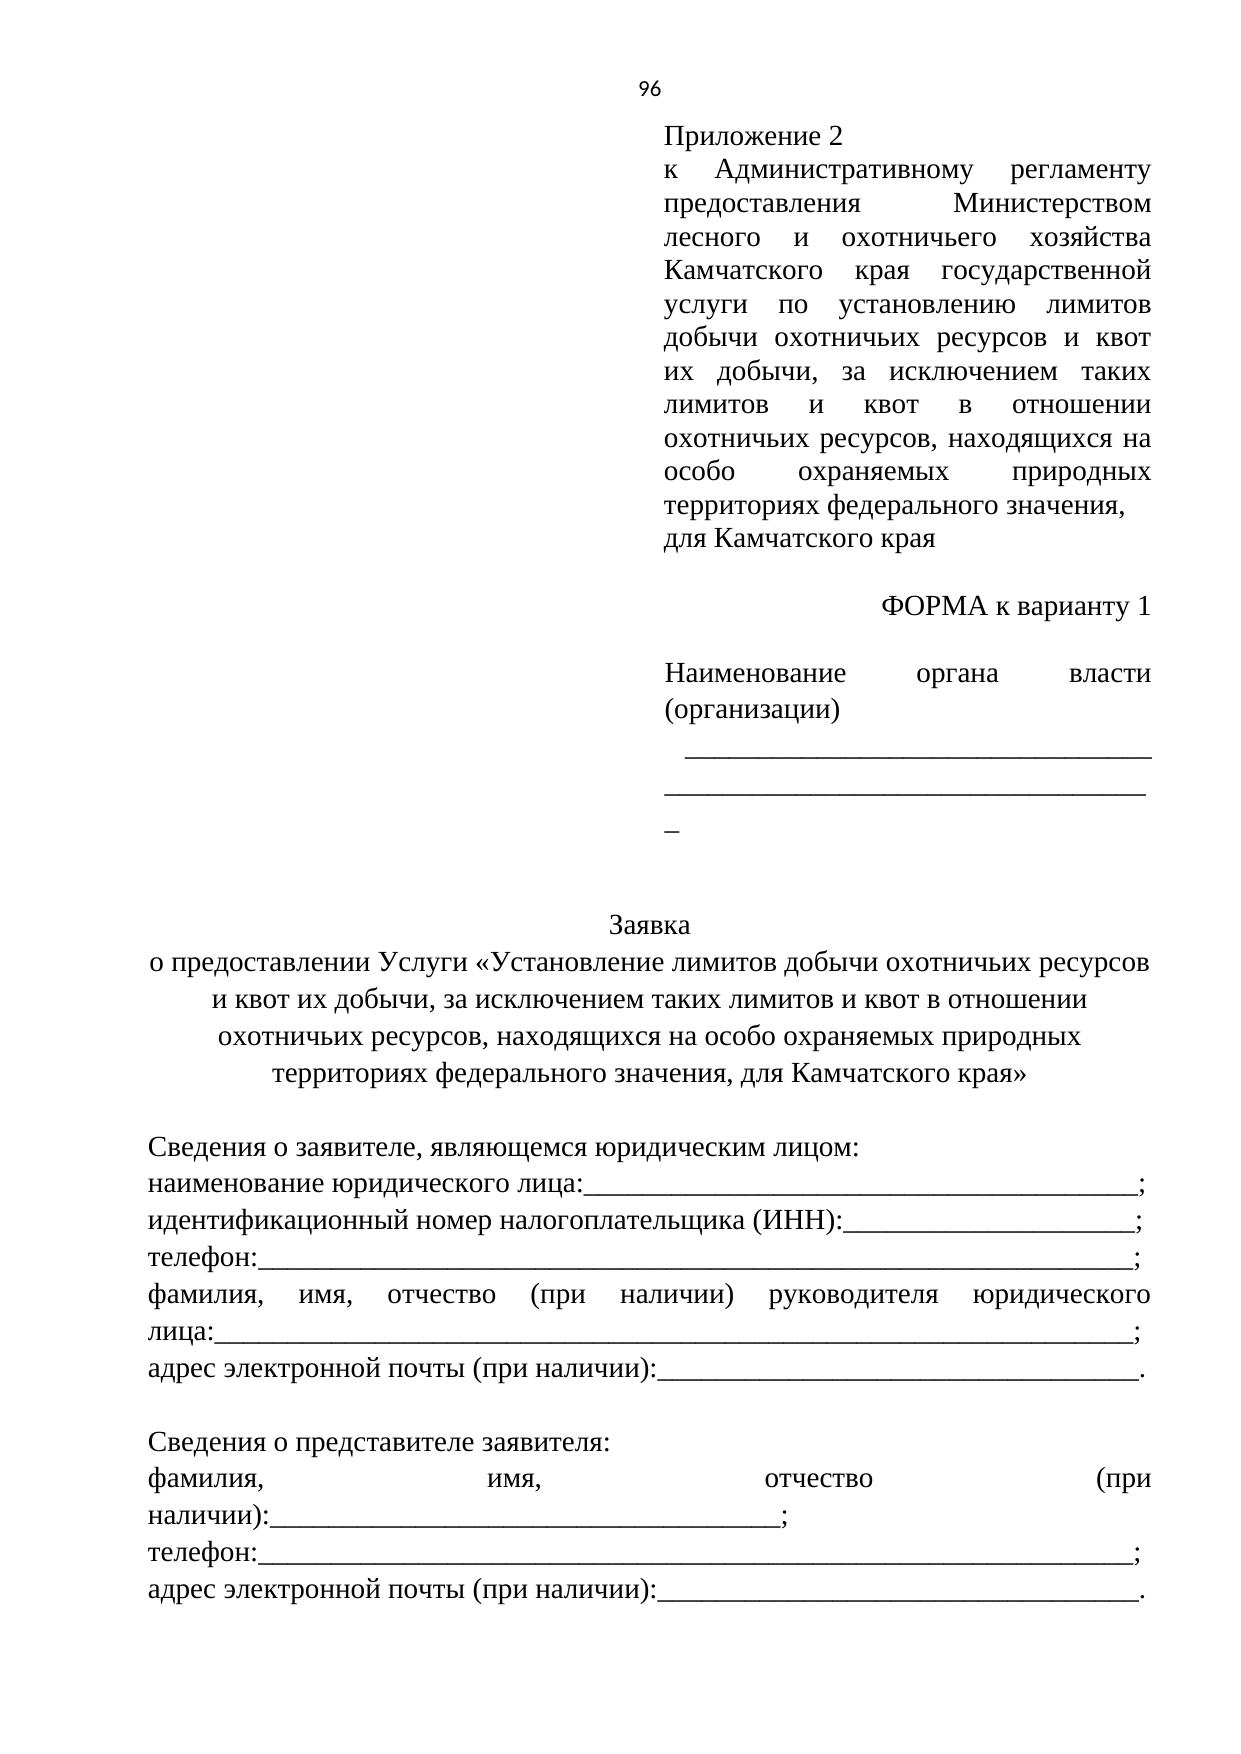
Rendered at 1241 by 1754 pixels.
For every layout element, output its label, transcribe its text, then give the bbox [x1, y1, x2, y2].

text телефон:____________________________________________________________; [148, 1534, 1152, 1568]
text к Административному регламенту предоставления Министерством лесного и охотничьего хозяйства Камчатского края государственной услуги по установлению лимитов добычи охотничьих ресурсов и квот их добычи, за исключением таких лимитов и квот в отношении охотничьих ресурсов, находящихся на особо охраняемых природных территориях федерального значения, [664, 152, 1152, 521]
text фамилия, имя, отчество (при наличии) руководителя юридического лица:_______________________________________________________________; [148, 1276, 1152, 1347]
text Сведения о представителе заявителя: [148, 1424, 1152, 1457]
text Наименование органа власти (организации) [664, 655, 1152, 725]
text адрес электронной почты (при наличии):_________________________________. [148, 1350, 1152, 1383]
text о предоставлении Услуги «Установление лимитов добычи охотничьих ресурсов и квот их добычи, за исключением таких лимитов и квот в отношении охотничьих ресурсов, находящихся на особо охраняемых природных территориях федерального значения, для Камчатского края» [148, 944, 1152, 1088]
text Приложение 2 [590, 118, 1152, 152]
text для Камчатского края [664, 521, 1152, 554]
text наименование юридического лица:______________________________________; [148, 1166, 1152, 1199]
text ФОРМА к варианту 1 [148, 588, 1152, 621]
text Заявка [148, 907, 1152, 941]
text Сведения о заявителе, являющемся юридическим лицом: [148, 1129, 1152, 1162]
text __________________________________________________________________ [664, 728, 1152, 836]
text адрес электронной почты (при наличии):_________________________________. [148, 1571, 1152, 1605]
text фамилия, имя, отчество (при наличии):___________________________________; [148, 1461, 1152, 1531]
text идентификационный номер налогоплательщика (ИНН):____________________; [148, 1202, 1152, 1236]
text телефон:____________________________________________________________; [148, 1239, 1152, 1273]
